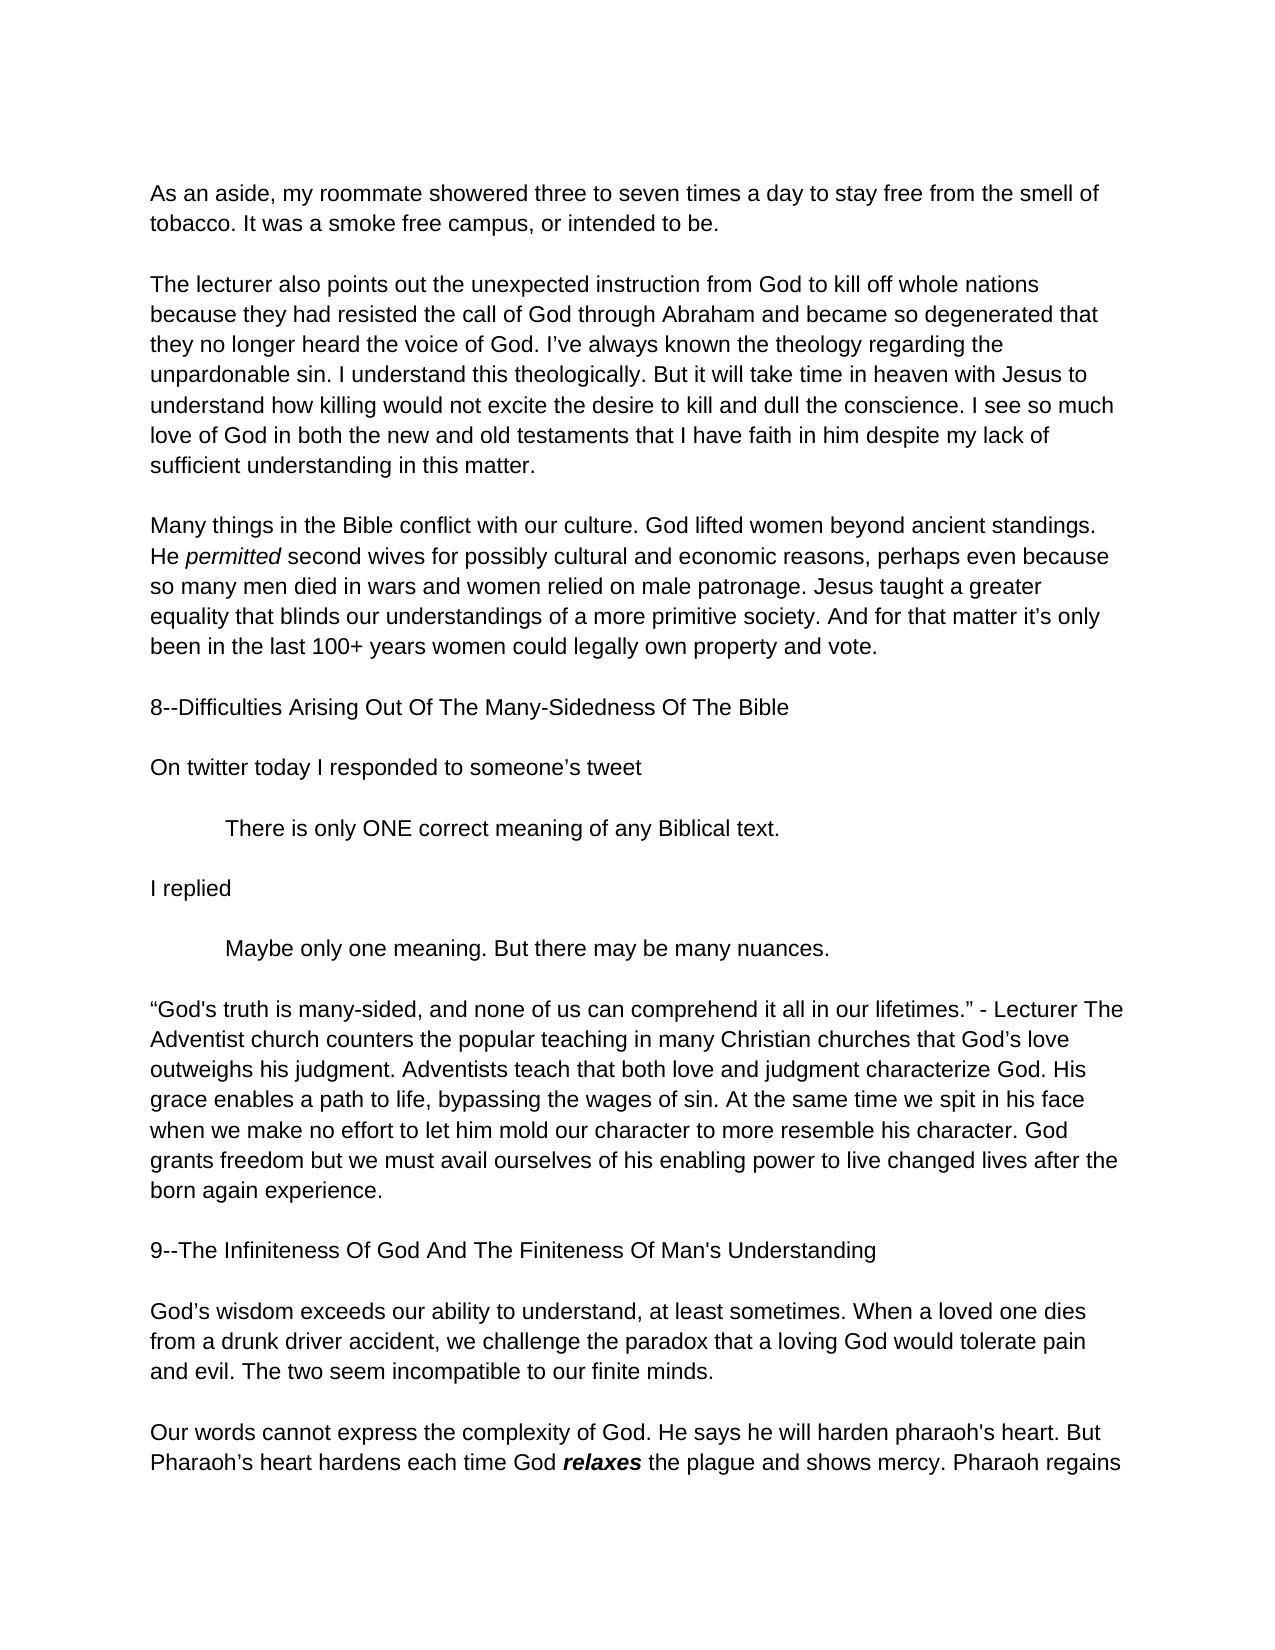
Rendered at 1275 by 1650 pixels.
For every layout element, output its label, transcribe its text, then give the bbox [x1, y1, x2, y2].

text Many things in the Bible conflict with our culture. God lifted women beyond ancient standings. He permitted second wives for possibly cultural and economic reasons, perhaps even because so many men died in wars and women relied on male patronage. Jesus taught a greater equality that blinds our understandings of a more primitive society. And for that matter it’s only been in the last 100+ years women could legally own property and vote. [150, 512, 1125, 660]
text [150, 1419, 1125, 1475]
text I replied [150, 875, 1125, 901]
text 9--The Infiniteness Of God And The Finiteness Of Man's Understanding [150, 1237, 1125, 1264]
text Maybe only one meaning. But there may be many nuances. [225, 935, 1125, 962]
text There is only ONE correct meaning of any Biblical text. [225, 814, 1125, 841]
text “God's truth is many-sided, and none of us can comprehend it all in our lifetimes.” - Lecturer The Adventist church counters the popular teaching in many Christian churches that God’s love outweighs his judgment. Adventists teach that both love and judgment characterize God. His grace enables a path to life, bypassing the wages of sin. At the same time we spit in his face when we make no effort to let him mold our character to more resemble his character. God grants freedom but we must avail ourselves of his enabling power to live changed lives after the born again experience. [150, 996, 1125, 1203]
text On twitter today I responded to someone’s tweet [150, 754, 1125, 781]
text God’s wisdom exceeds our ability to understand, at least sometimes. When a loved one dies from a drunk driver accident, we challenge the paradox that a loving God would tolerate pain and evil. The two seem incompatible to our finite minds. [150, 1298, 1125, 1385]
text The lecturer also points out the unexpected instruction from God to kill off whole nations because they had resisted the call of God through Abraham and became so degenerated that they no longer heard the voice of God. I’ve always known the theology regarding the unpardonable sin. I understand this theologically. But it will take time in heaven with Jesus to understand how killing would not excite the desire to kill and dull the conscience. I see so much love of God in both the new and old testaments that I have faith in him despite my lack of sufficient understanding in this matter. [150, 271, 1125, 478]
text As an aside, my roommate showered three to seven times a day to stay free from the smell of tobacco. It was a smoke free campus, or intended to be. [150, 180, 1125, 237]
text 8--Difficulties Arising Out Of The Many-Sidedness Of The Bible [150, 694, 1125, 720]
